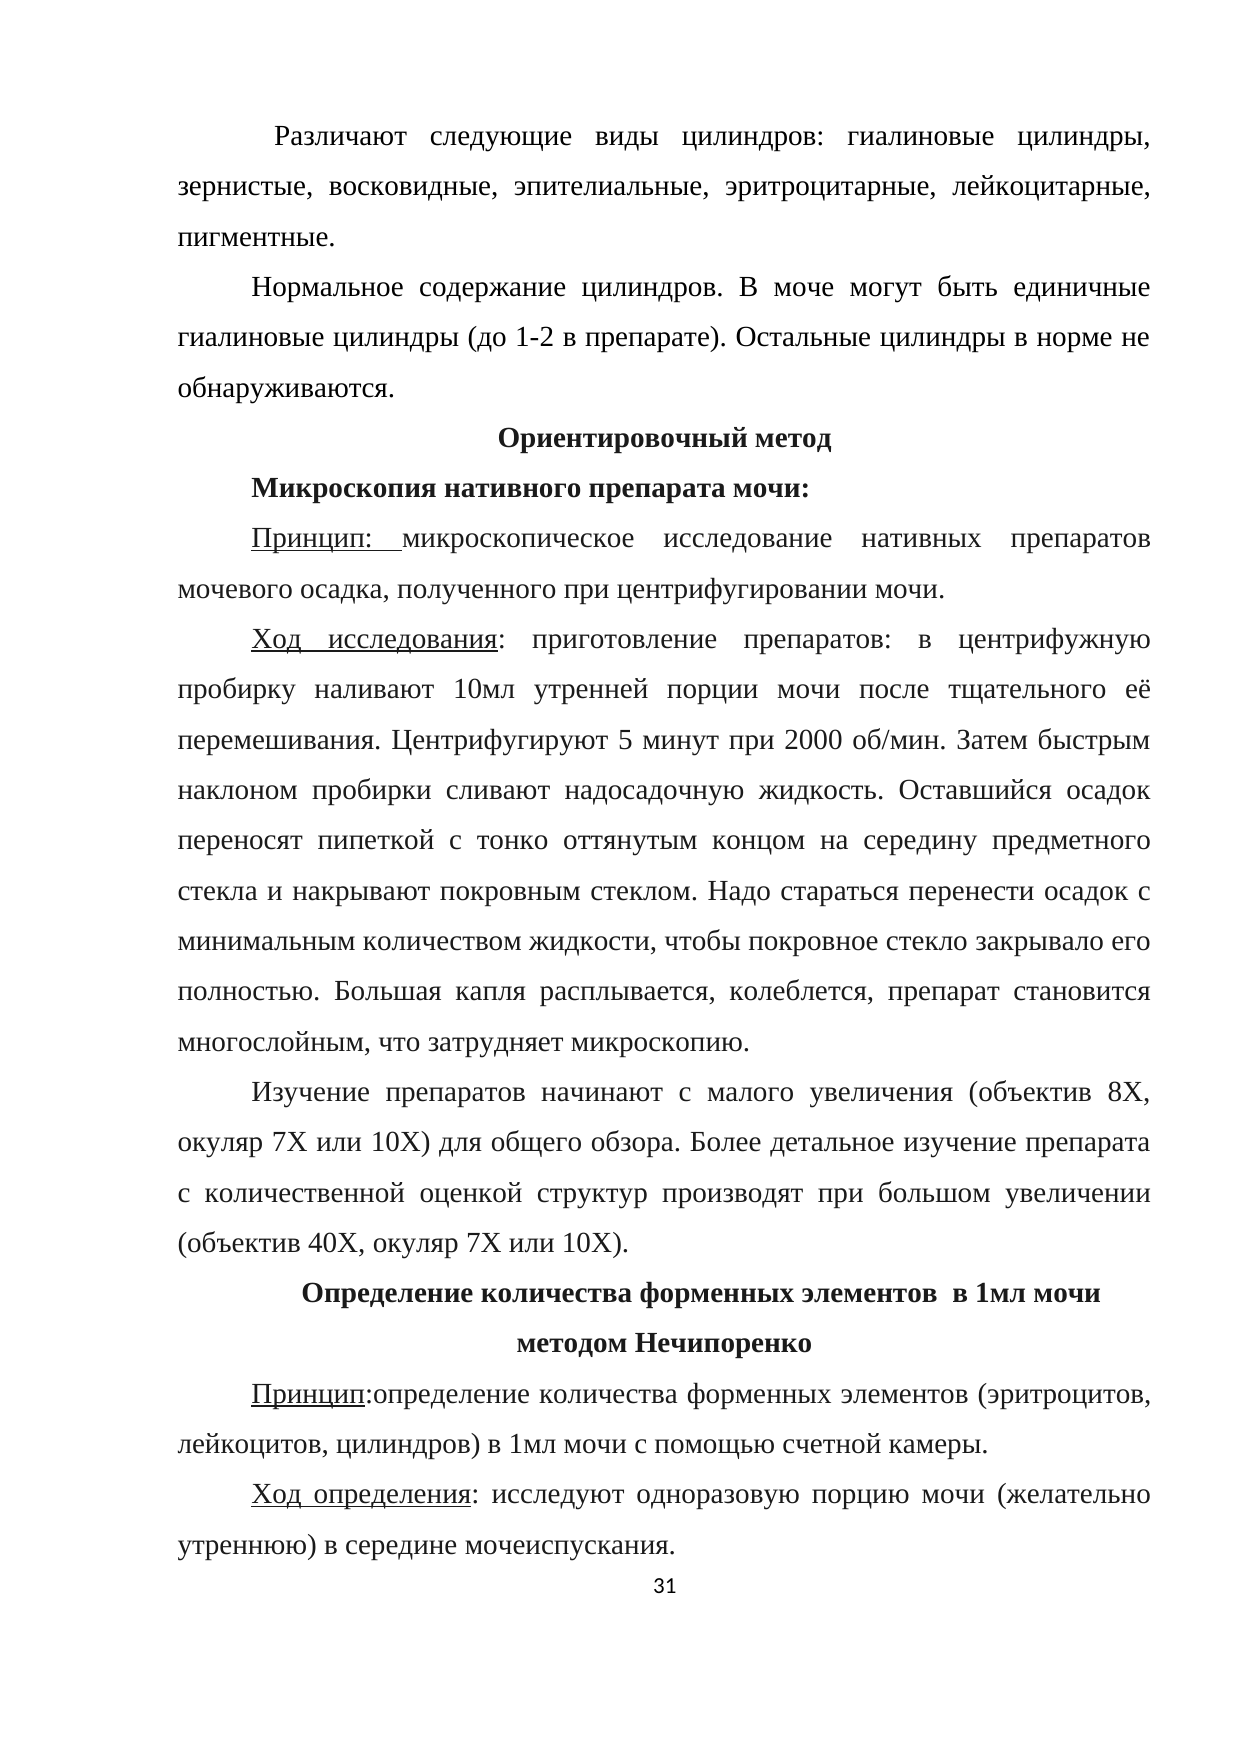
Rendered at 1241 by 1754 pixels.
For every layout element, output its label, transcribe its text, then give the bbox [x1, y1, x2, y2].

text Микроскопия нативного препарата мочи: [177, 470, 1152, 504]
text Ход исследования: приготовление препаратов: в центрифужную пробирку наливают 10мл утренней порции мочи после тщательного её перемешивания. Центрифугируют 5 минут при 2000 об/мин. Затем быстрым наклоном пробирки сливают надосадочную жидкость. Оставшийся осадок переносят пипеткой с тонко оттянутым концом на середину предметного стекла и накрывают покровным стеклом. Надо стараться перенести осадок с минимальным количеством жидкости, чтобы покровное стекло закрывало его полностью. Большая капля расплывается, колеблется, препарат становится многослойным, что затрудняет микроскопию. [177, 621, 1152, 1057]
text Нормальное содержание цилиндров. В моче могут быть единичные гиалиновые цилиндры (до 1-2 в препарате). Остальные цилиндры в норме не обнаруживаются. [177, 269, 1152, 403]
text Различают следующие виды цилиндров: гиалиновые цилиндры, зернистые, восковидные, эпителиальные, эритроцитарные, лейкоцитарные, пигментные. [177, 118, 1152, 252]
text Ход определения: исследуют одноразовую порцию мочи (желательно утреннюю) в середине мочеиспускания. [177, 1477, 1152, 1560]
text Принцип:определение количества форменных элементов (эритроцитов, лейкоцитов, цилиндров) в 1мл мочи с помощью счетной камеры. [177, 1376, 1152, 1460]
text Изучение препаратов начинают с малого увеличения (объектив 8Х, окуляр 7Х или 10Х) для общего обзора. Более детальное изучение препарата с количественной оценкой структур производят при большом увеличении (объектив 40Х, окуляр 7Х или 10Х). [177, 1074, 1152, 1258]
text Принцип: микроскопическое исследование нативных препаратов мочевого осадка, полученного при центрифугировании мочи. [177, 521, 1152, 604]
text Определение количества форменных элементов в 1мл мочи методом Нечипоренко [177, 1275, 1152, 1359]
text Ориентировочный метод [177, 420, 1152, 453]
